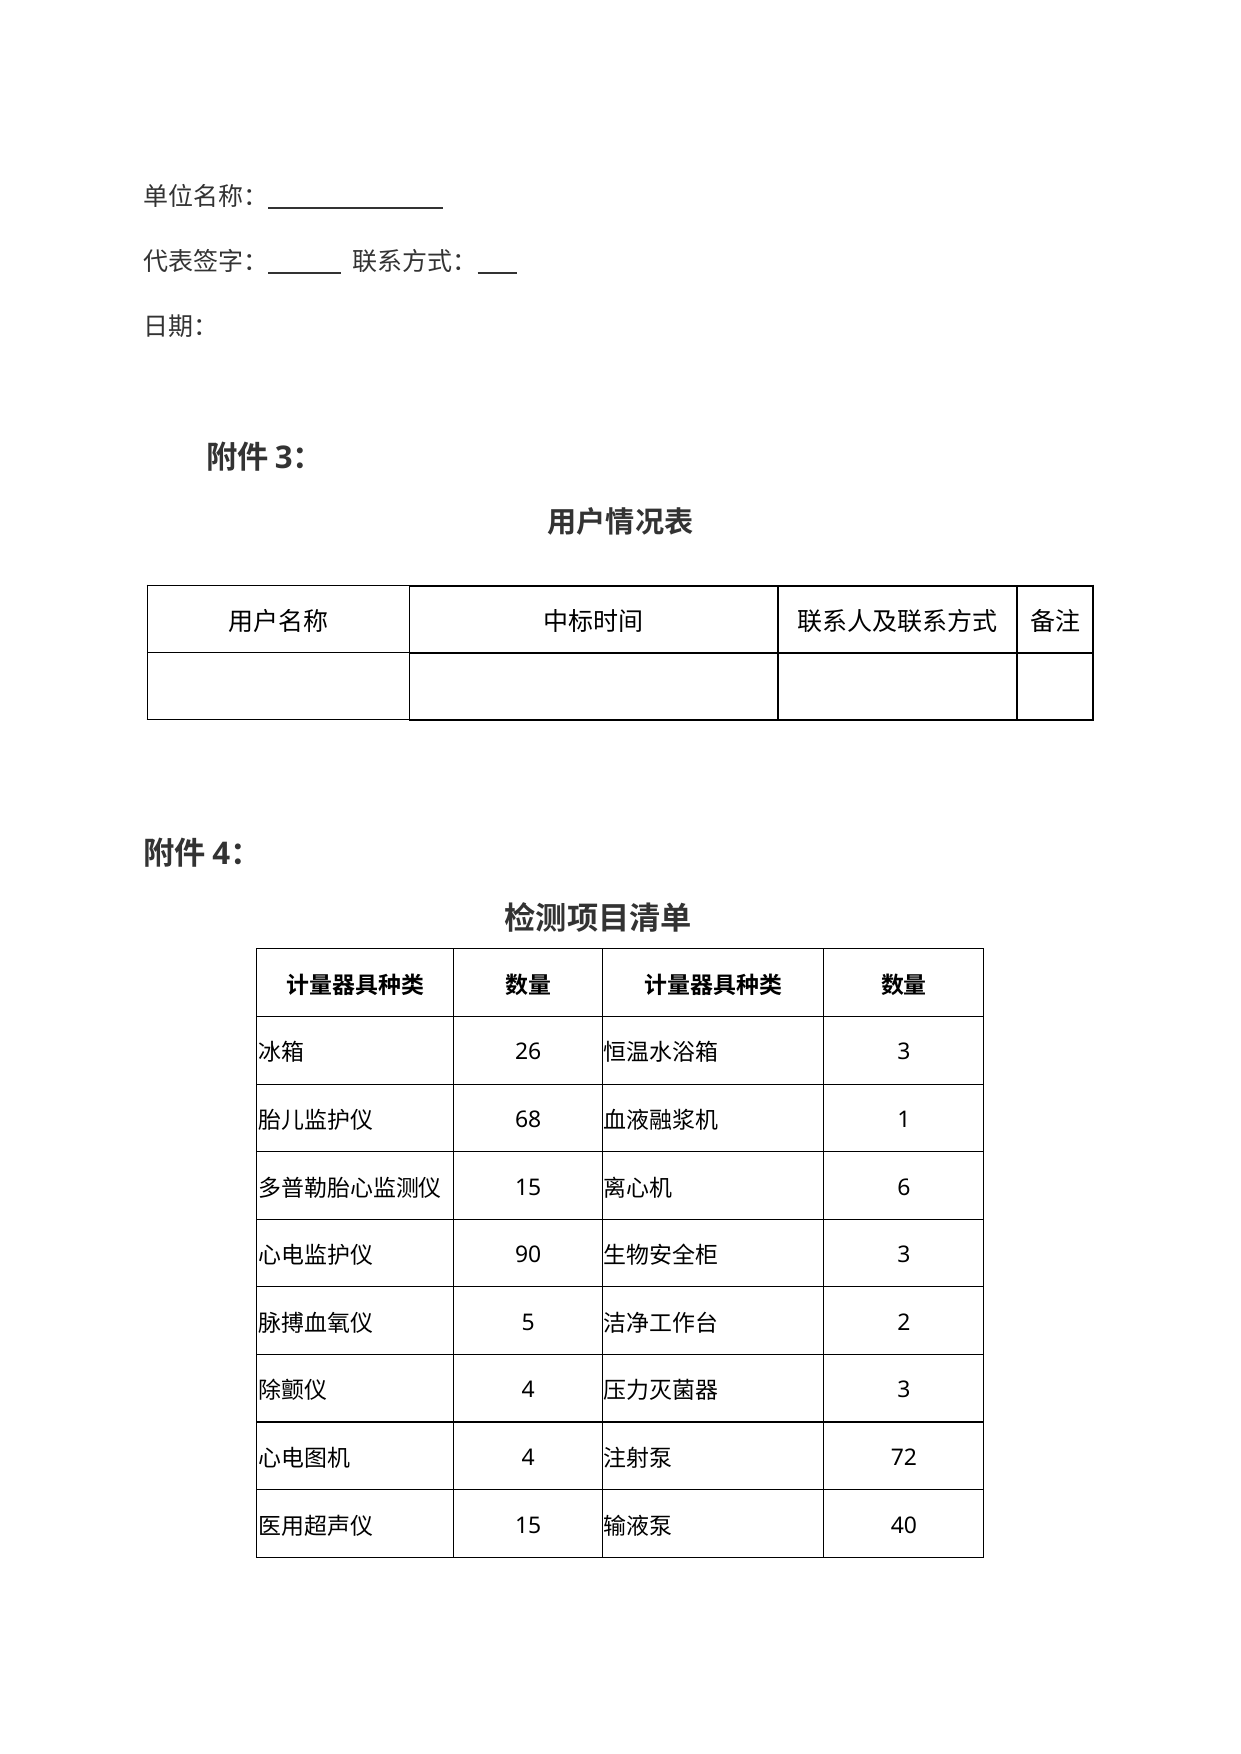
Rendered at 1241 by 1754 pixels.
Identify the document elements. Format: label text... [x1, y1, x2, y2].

table_header 备注 [1018, 587, 1092, 652]
table_cell 1 [824, 1085, 983, 1151]
table_cell 除颤仪 [257, 1355, 453, 1421]
table_cell 医用超声仪 [257, 1490, 453, 1557]
table_cell 3 [824, 1017, 983, 1083]
table_cell 生物安全柜 [603, 1220, 823, 1286]
table_cell [779, 654, 1016, 719]
table_header 计量器具种类 [603, 949, 823, 1016]
table_cell 压力灭菌器 [603, 1355, 823, 1421]
table_cell 脉搏血氧仪 [257, 1287, 453, 1354]
table_cell 冰箱 [257, 1017, 453, 1083]
table_cell 2 [824, 1287, 983, 1354]
table_cell 心电图机 [257, 1423, 453, 1489]
table_cell 6 [824, 1152, 983, 1219]
table_cell [410, 654, 777, 719]
table_cell 15 [454, 1152, 602, 1219]
table_cell 5 [454, 1287, 602, 1354]
table_cell 离心机 [603, 1152, 823, 1219]
text 附件3： [143, 422, 1053, 487]
table_header 数量 [824, 949, 983, 1016]
table_cell 洁净工作台 [603, 1287, 823, 1354]
table_cell 输液泵 [603, 1490, 823, 1557]
table_cell [1018, 654, 1092, 719]
table_cell 3 [824, 1355, 983, 1421]
text 用户情况表 [187, 487, 1053, 552]
table_cell 多普勒胎心监测仪 [257, 1152, 453, 1219]
table_header 数量 [454, 949, 602, 1016]
table_cell 4 [454, 1423, 602, 1489]
table_cell 恒温水浴箱 [603, 1017, 823, 1083]
table_cell 15 [454, 1490, 602, 1557]
table_cell 胎儿监护仪 [257, 1085, 453, 1151]
text 日期： [143, 292, 1053, 357]
text 代表签字： 联系方式： [143, 227, 1053, 292]
table_cell 3 [824, 1220, 983, 1286]
text 附件4： [143, 818, 1053, 883]
text 单位名称： [143, 162, 1053, 227]
table_cell 26 [454, 1017, 602, 1083]
table_cell [148, 653, 409, 719]
table_cell 40 [824, 1490, 983, 1557]
table_cell 90 [454, 1220, 602, 1286]
table_cell 注射泵 [603, 1423, 823, 1489]
table_header 计量器具种类 [257, 949, 453, 1016]
table_cell 68 [454, 1085, 602, 1151]
table_cell 心电监护仪 [257, 1220, 453, 1286]
table_cell 72 [824, 1423, 983, 1489]
table_header 用户名称 [148, 586, 409, 652]
table_cell 血液融浆机 [603, 1085, 823, 1151]
table_header 中标时间 [410, 587, 777, 652]
table_header 联系人及联系方式 [779, 587, 1016, 652]
table_cell 4 [454, 1355, 602, 1421]
text 检测项目清单 [143, 883, 1053, 948]
